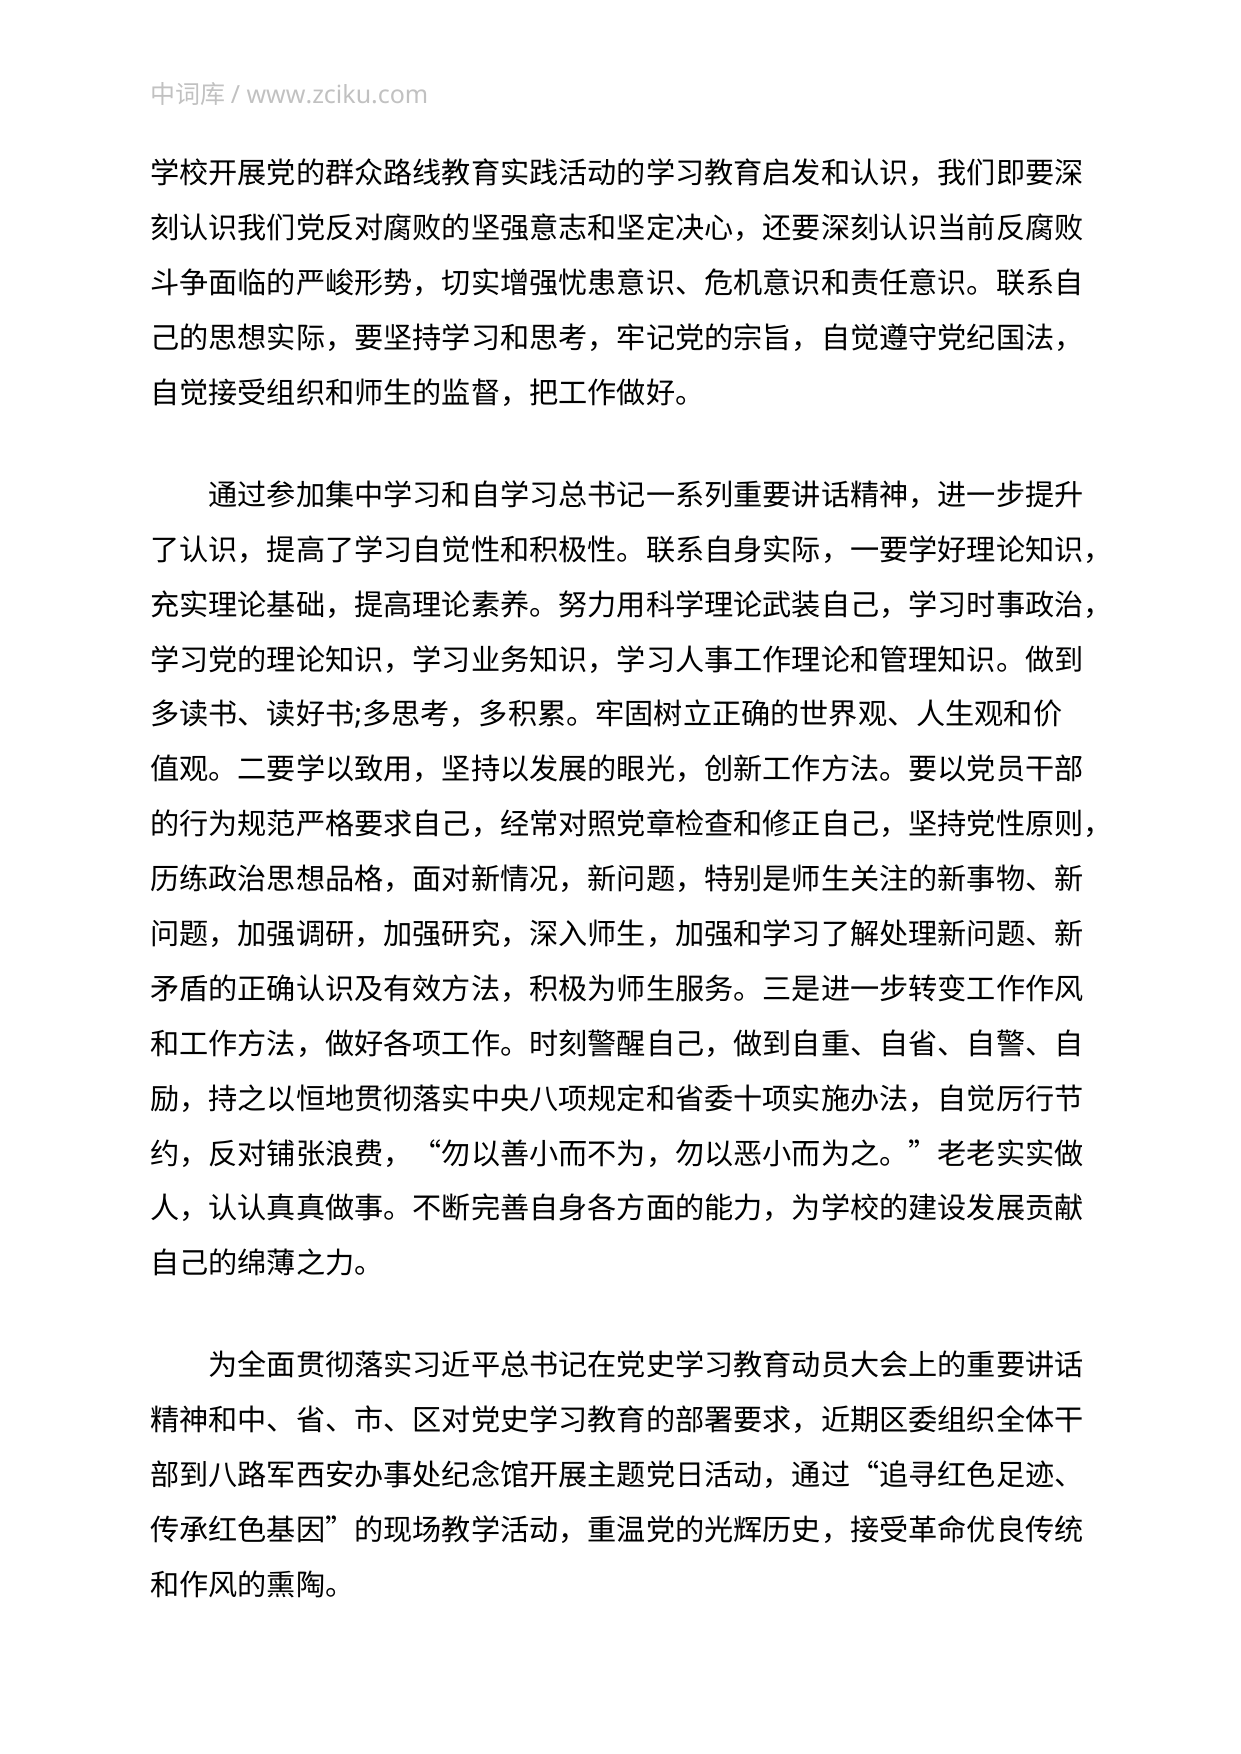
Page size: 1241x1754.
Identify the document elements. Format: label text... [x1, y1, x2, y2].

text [150, 150, 1090, 412]
text 为全面贯彻落实习近平总书记在党史学习教育动员大会上的重要讲话精神和中、省、市、区对党史学习教育的部署要求，近期区委组织全体干部到八路军西安办事处纪念馆开展主题党日活动，通过“追寻红色足迹、传承红色基因”的现场教学活动，重温党的光辉历史，接受革命优良传统和作风的熏陶。 [150, 1342, 1090, 1604]
text 通过参加集中学习和自学习总书记一系列重要讲话精神，进一步提升了认识，提高了学习自觉性和积极性。联系自身实际，一要学好理论知识，充实理论基础，提高理论素养。努力用科学理论武装自己，学习时事政治，学习党的理论知识，学习业务知识，学习人事工作理论和管理知识。做到多读书、读好书;多思考，多积累。牢固树立正确的世界观、人生观和价值观。二要学以致用，坚持以发展的眼光，创新工作方法。要以党员干部的行为规范严格要求自己，经常对照党章检查和修正自己，坚持党性原则，历练政治思想品格，面对新情况，新问题，特别是师生关注的新事物、新问题，加强调研，加强研究，深入师生，加强和学习了解处理新问题、新矛盾的正确认识及有效方法，积极为师生服务。三是进一步转变工作作风和工作方法，做好各项工作。时刻警醒自己，做到自重、自省、自警、自励，持之以恒地贯彻落实中央八项规定和省委十项实施办法，自觉厉行节约，反对铺张浪费，“勿以善小而不为，勿以恶小而为之。”老老实实做人，认认真真做事。不断完善自身各方面的能力，为学校的建设发展贡献自己的绵薄之力。 [150, 471, 1090, 1282]
